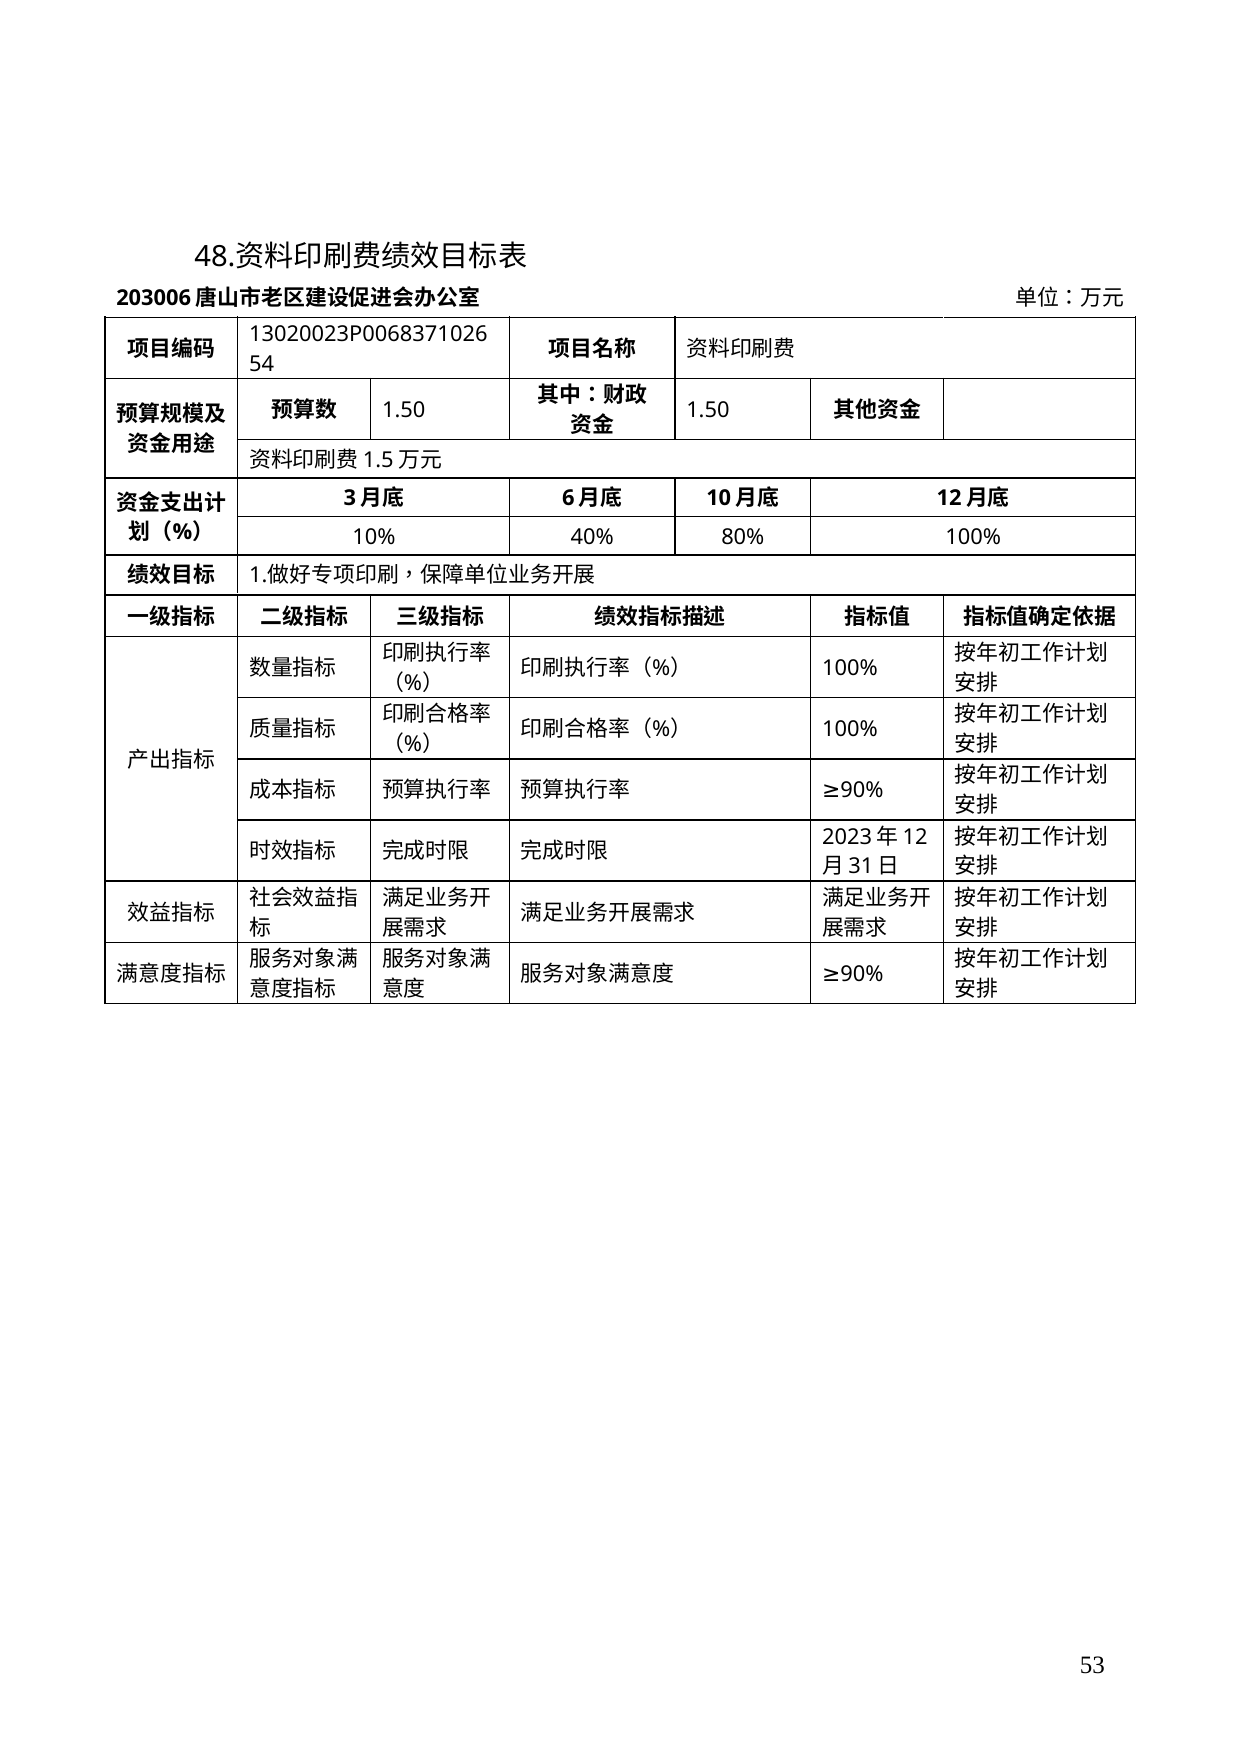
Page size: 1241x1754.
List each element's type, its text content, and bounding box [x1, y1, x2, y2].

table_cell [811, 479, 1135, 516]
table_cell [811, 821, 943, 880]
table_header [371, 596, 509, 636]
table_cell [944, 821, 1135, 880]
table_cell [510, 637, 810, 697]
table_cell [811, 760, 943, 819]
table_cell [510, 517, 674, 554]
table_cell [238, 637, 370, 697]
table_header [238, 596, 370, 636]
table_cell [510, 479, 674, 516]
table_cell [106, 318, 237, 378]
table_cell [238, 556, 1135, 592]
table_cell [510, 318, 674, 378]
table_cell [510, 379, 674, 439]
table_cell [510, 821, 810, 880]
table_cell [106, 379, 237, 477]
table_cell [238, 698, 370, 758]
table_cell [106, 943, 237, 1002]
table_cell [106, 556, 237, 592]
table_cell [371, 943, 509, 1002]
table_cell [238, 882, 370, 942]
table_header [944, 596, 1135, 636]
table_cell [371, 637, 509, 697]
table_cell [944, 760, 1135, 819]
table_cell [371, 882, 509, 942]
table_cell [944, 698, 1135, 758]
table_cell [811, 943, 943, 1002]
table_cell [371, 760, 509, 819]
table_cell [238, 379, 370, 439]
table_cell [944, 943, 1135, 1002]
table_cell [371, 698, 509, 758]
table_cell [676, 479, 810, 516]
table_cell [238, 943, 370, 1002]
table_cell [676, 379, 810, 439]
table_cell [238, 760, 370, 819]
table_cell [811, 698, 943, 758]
text 48.资料印刷费绩效目标表 [136, 235, 1104, 275]
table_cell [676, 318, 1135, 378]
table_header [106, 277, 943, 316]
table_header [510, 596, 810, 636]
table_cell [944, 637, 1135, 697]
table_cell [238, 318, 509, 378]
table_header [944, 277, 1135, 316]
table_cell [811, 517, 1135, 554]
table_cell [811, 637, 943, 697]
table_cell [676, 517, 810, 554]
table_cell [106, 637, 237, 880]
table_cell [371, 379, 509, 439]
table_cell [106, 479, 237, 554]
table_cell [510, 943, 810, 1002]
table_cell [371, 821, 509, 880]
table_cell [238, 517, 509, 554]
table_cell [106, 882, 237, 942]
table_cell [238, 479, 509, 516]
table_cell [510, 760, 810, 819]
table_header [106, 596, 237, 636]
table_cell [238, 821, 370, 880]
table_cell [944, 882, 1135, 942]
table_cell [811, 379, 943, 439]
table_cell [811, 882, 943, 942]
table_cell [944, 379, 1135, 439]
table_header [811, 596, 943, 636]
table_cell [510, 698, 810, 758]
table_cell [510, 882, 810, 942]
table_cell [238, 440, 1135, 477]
